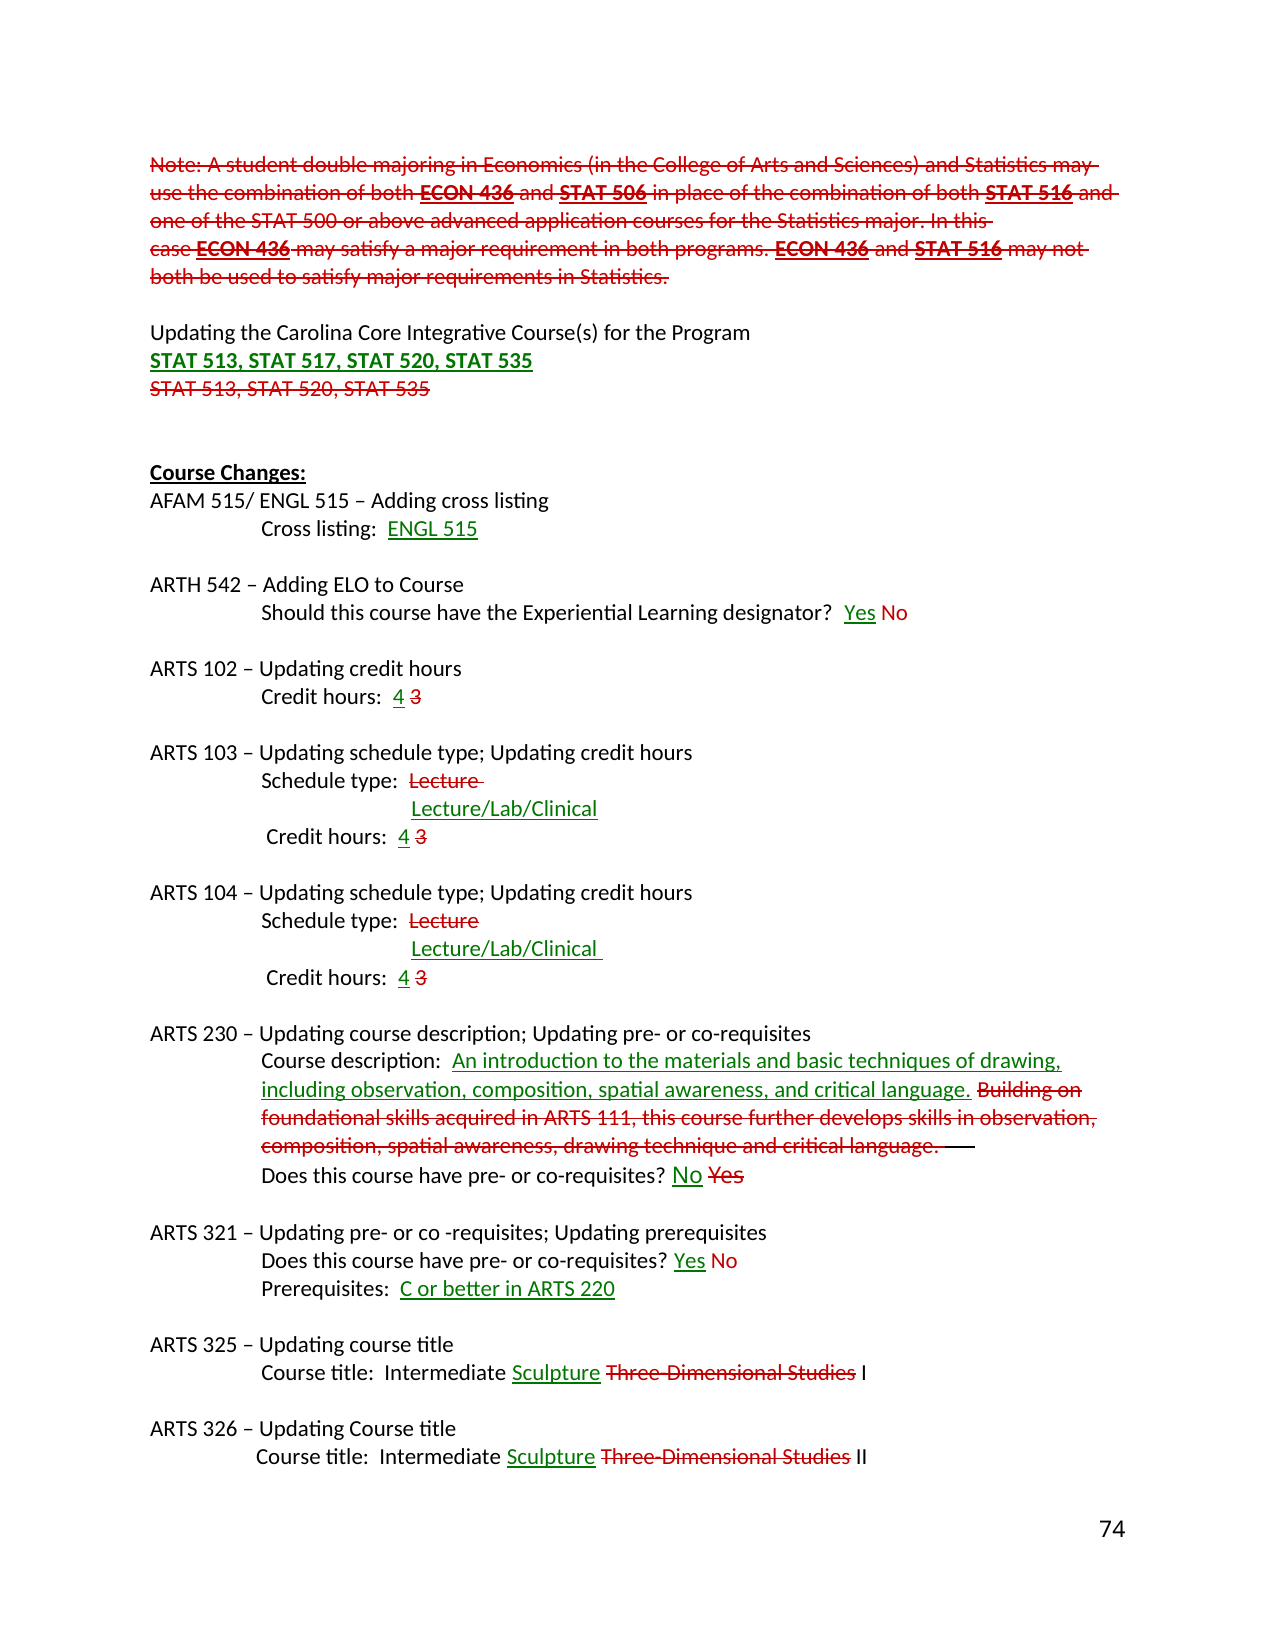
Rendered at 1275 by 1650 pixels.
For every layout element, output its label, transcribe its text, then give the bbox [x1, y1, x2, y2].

text Course Changes: [150, 458, 1125, 486]
text ARTS 102 – Updating credit hours [150, 654, 1125, 682]
text Prerequisites: C or better in ARTS 220 [150, 1274, 1125, 1302]
text Course description: An introduction to the materials and basic techniques of drawing, [150, 1047, 1125, 1075]
text including observation, composition, spatial awareness, and critical language. Building on [150, 1075, 1125, 1103]
text STAT 513, STAT 517, STAT 520, STAT 535 [150, 346, 1125, 374]
text Note: A student double majoring in Economics (in the College of Arts and Sciences) and Statistics may use the combination of both ECON 436 and STAT 506 in place of the combination of both STAT 516 and one of the STAT 500 or above advanced application courses for the Statistics major. In this case ECON 436 may satisfy a major requirement in both programs. ECON 436 and STAT 516 may not both be used to satisfy major requirements in Statistics. [150, 150, 1125, 290]
text foundational skills acquired in ARTS 111, this course further develops skills in observation, [150, 1103, 1125, 1131]
text Credit hours: 4 3 [150, 682, 1125, 710]
text Course title: Intermediate Sculpture Three-Dimensional Studies II [150, 1442, 1125, 1470]
text STAT 513, STAT 520, STAT 535 [150, 374, 1125, 402]
text ARTS 230 – Updating course description; Updating pre- or co-requisites [150, 1019, 1125, 1047]
text ARTS 326 – Updating Course title [150, 1414, 1125, 1442]
text ARTS 104 – Updating schedule type; Updating credit hours [150, 878, 1125, 907]
text Lecture/Lab/Clinical [150, 934, 1125, 963]
text ARTH 542 – Adding ELO to Course [150, 570, 1125, 598]
text ARTS 103 – Updating schedule type; Updating credit hours [150, 738, 1125, 766]
text Course title: Intermediate Sculpture Three-Dimensional Studies I [150, 1358, 1125, 1386]
text Credit hours: 4 3 [150, 963, 1125, 991]
text Should this course have the Experiential Learning designator? Yes No [150, 598, 1125, 626]
text AFAM 515/ ENGL 515 – Adding cross listing [150, 486, 1125, 514]
text ARTS 325 – Updating course title [150, 1330, 1125, 1358]
text Updating the Carolina Core Integrative Course(s) for the Program [150, 318, 1125, 346]
text Schedule type: Lecture [150, 766, 1125, 794]
text ARTS 321 – Updating pre- or co -requisites; Updating prerequisites [150, 1218, 1125, 1246]
text Cross listing: ENGL 515 [150, 514, 1125, 542]
text Credit hours: 4 3 [150, 822, 1125, 851]
text Does this course have pre- or co-requisites? No Yes [150, 1159, 1125, 1190]
text Lecture/Lab/Clinical [150, 794, 1125, 822]
text Does this course have pre- or co-requisites? Yes No [150, 1246, 1125, 1274]
text Schedule type: Lecture [150, 907, 1125, 934]
text composition, spatial awareness, drawing technique and critical language. [150, 1131, 1125, 1159]
